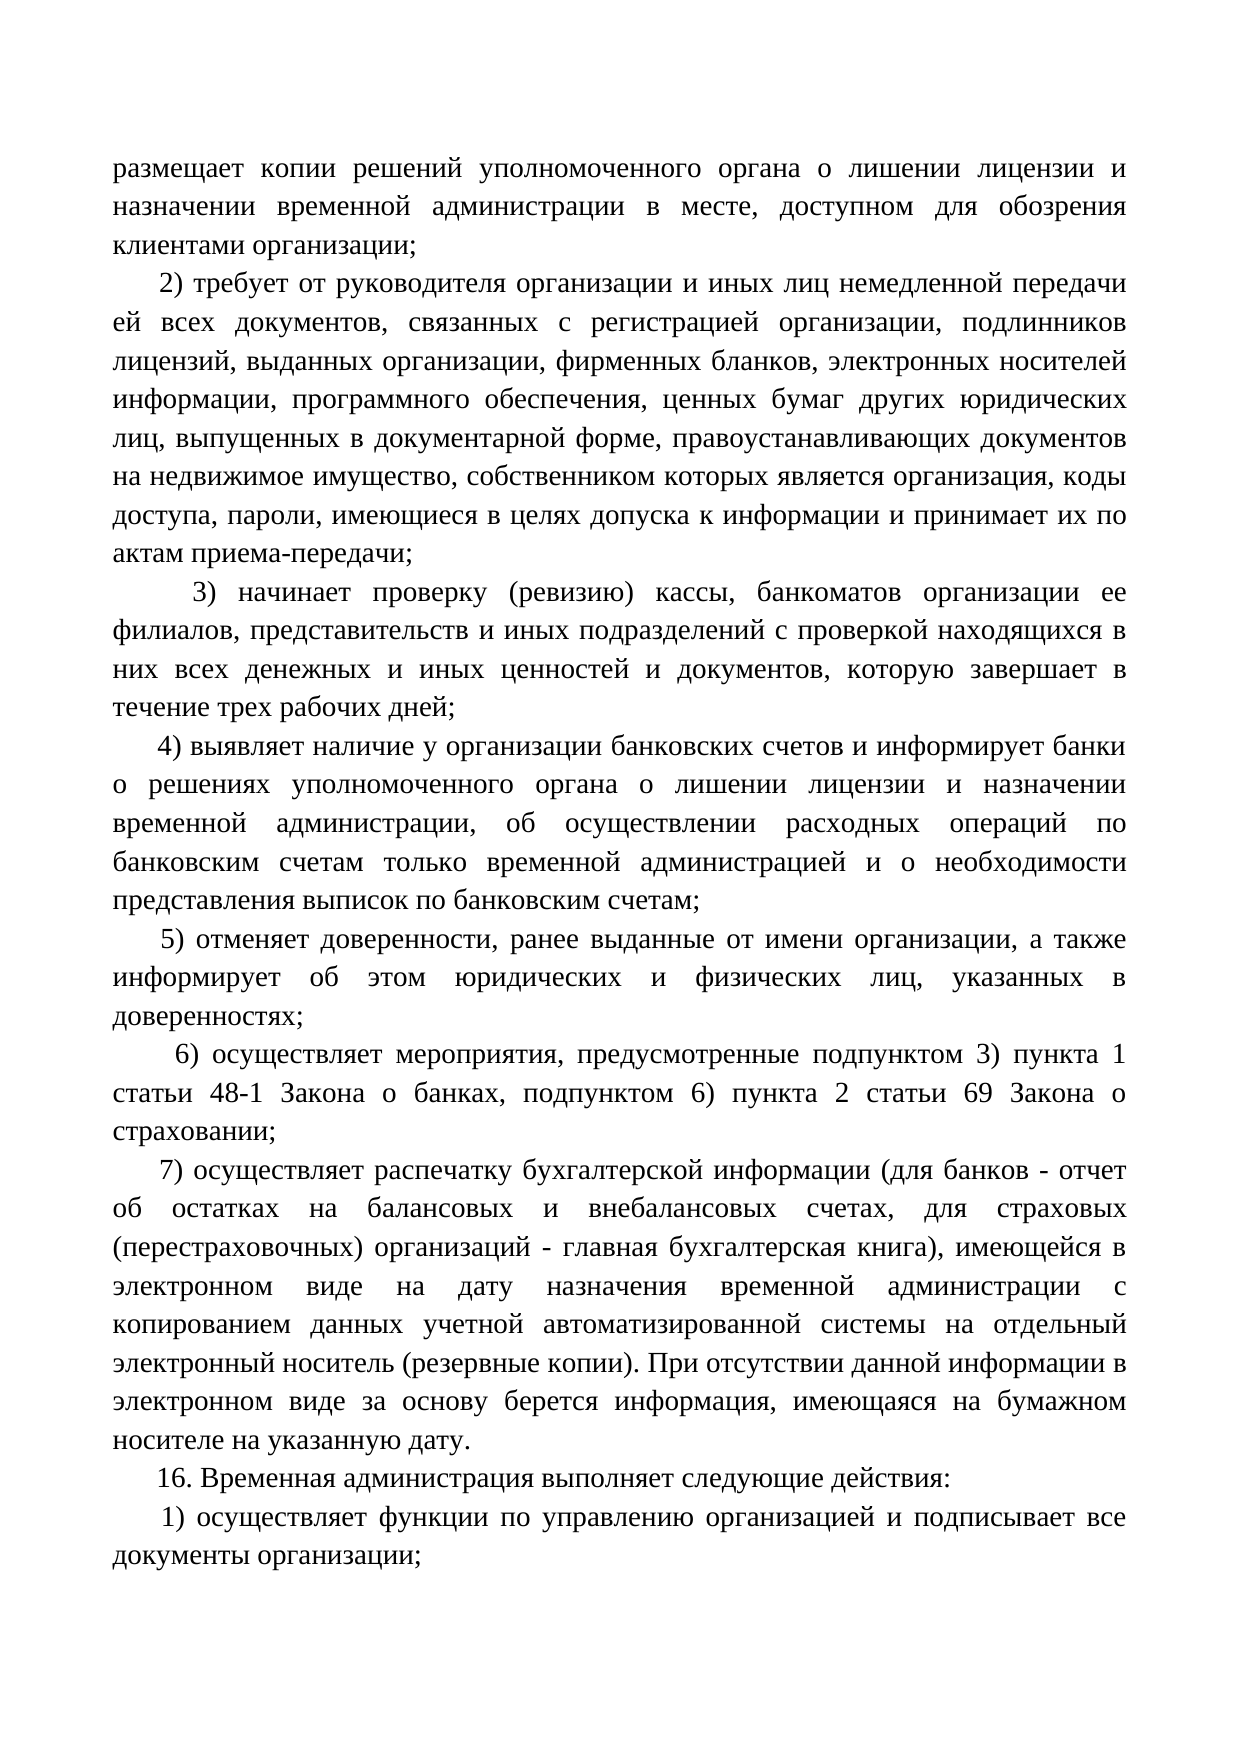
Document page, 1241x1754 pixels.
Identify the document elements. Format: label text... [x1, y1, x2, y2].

text 6) осуществляет мероприятия, предусмотренные подпунктом 3) пункта 1 статьи 48-1 Закона о банках, подпунктом 6) пункта 2 статьи 69 Закона о страховании; [112, 1036, 1128, 1147]
text 4) выявляет наличие у организации банковских счетов и информирует банки о решениях уполномоченного органа о лишении лицензии и назначении временной администрации, об осуществлении расходных операций по банковским счетам только временной администрацией и о необходимости представления выписок по банковским счетам; [112, 728, 1128, 916]
text 5) отменяет доверенности, ранее выданные от имени организации, а также информирует об этом юридических и физических лиц, указанных в доверенностях; [112, 921, 1128, 1031]
text 1) осуществляет функции по управлению организацией и подписывает все документы организации; [112, 1499, 1128, 1571]
text 3) начинает проверку (ревизию) кассы, банкоматов организации ее филиалов, представительств и иных подразделений с проверкой находящихся в них всех денежных и иных ценностей и документов, которую завершает в течение трех рабочих дней; [112, 574, 1128, 723]
text 2) требует от руководителя организации и иных лиц немедленной передачи ей всех документов, связанных с регистрацией организации, подлинников лицензий, выданных организации, фирменных бланков, электронных носителей информации, программного обеспечения, ценных бумаг других юридических лиц, выпущенных в документарной форме, правоустанавливающих документов на недвижимое имущество, собственником которых является организация, коды доступа, пароли, имеющиеся в целях допуска к информации и принимает их по актам приема-передачи; [112, 266, 1128, 569]
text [112, 150, 1128, 261]
text 16. Временная администрация выполняет следующие действия: [112, 1460, 1128, 1494]
text 7) осуществляет распечатку бухгалтерской информации (для банков - отчет об остатках на балансовых и внебалансовых счетах, для страховых (перестраховочных) организаций - главная бухгалтерская книга), имеющейся в электронном виде на дату назначения временной администрации с копированием данных учетной автоматизированной системы на отдельный электронный носитель (резервные копии). При отсутствии данной информации в электронном виде за основу берется информация, имеющаяся на бумажном носителе на указанную дату. [112, 1152, 1128, 1455]
